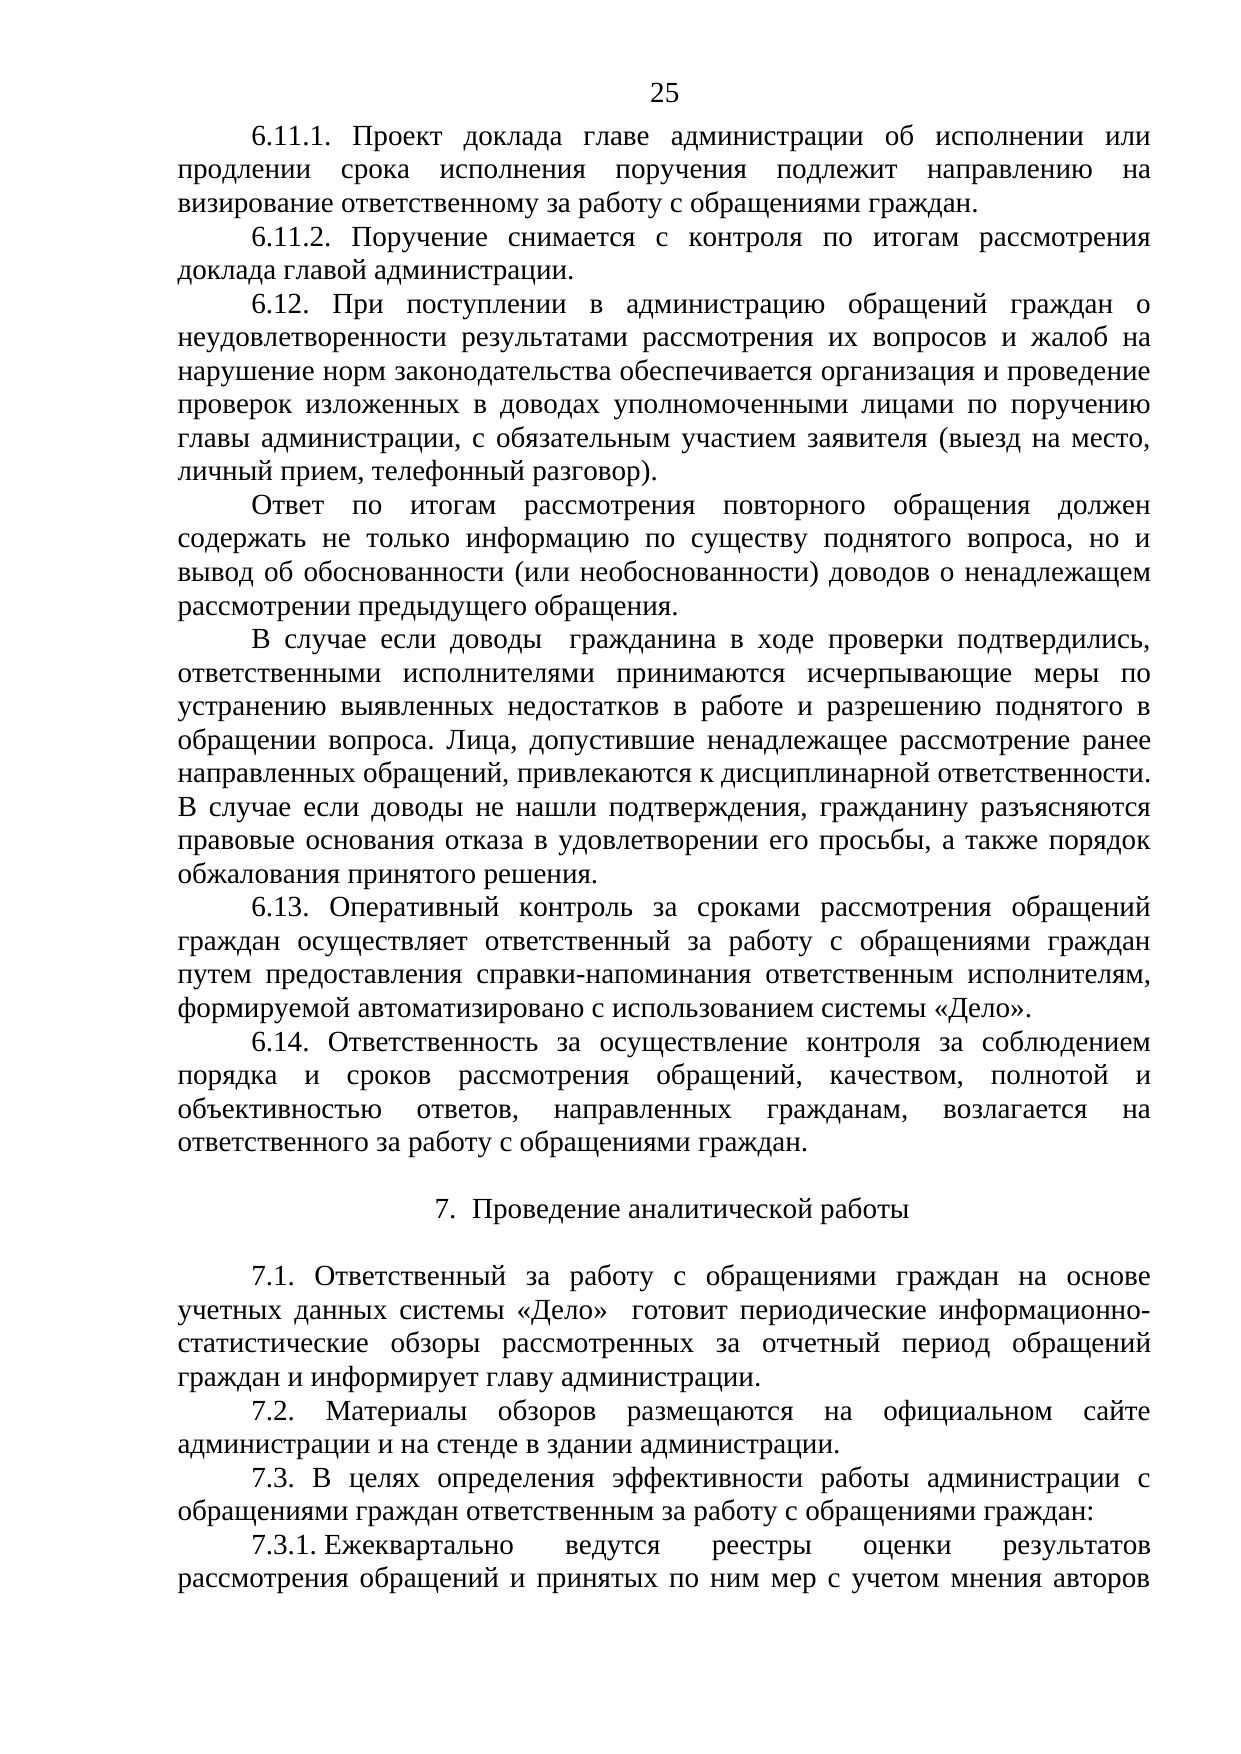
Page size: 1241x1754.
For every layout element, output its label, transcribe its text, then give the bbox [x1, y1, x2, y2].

text 6.11.2. Поручение снимается с контроля по итогам рассмотрения доклада главой администрации. [177, 219, 1152, 286]
text 6.13. Оперативный контроль за сроками рассмотрения обращений граждан осуществляет ответственный за работу с обращениями граждан путем предоставления справки-напоминания ответственным исполнителям, формируемой автоматизировано с использованием системы «Дело». [177, 889, 1152, 1024]
text 6.14. Ответственность за осуществление контроля за соблюдением порядка и сроков рассмотрения обращений, качеством, полнотой и объективностью ответов, направленных гражданам, возлагается на ответственного за работу с обращениями граждан. [177, 1024, 1152, 1158]
text В случае если доводы гражданина в ходе проверки подтвердились, ответственными исполнителями принимаются исчерпывающие меры по устранению выявленных недостатков в работе и разрешению поднятого в обращении вопроса. Лица, допустившие ненадлежащее рассмотрение ранее направленных обращений, привлекаются к дисциплинарной ответственности. В случае если доводы не нашли подтверждения, гражданину разъясняются правовые основания отказа в удовлетворении его просьбы, а также порядок обжалования принятого решения. [177, 621, 1152, 889]
text 6.11.1. Проект доклада главе администрации об исполнении или продлении срока исполнения поручения подлежит направлению на визирование ответственному за работу с обращениями граждан. [177, 118, 1152, 219]
text Ответ по итогам рассмотрения повторного обращения должен содержать не только информацию по существу поднятого вопроса, но и вывод об обоснованности (или необоснованности) доводов о ненадлежащем рассмотрении предыдущего обращения. [177, 487, 1152, 621]
text 7.1. Ответственный за работу с обращениями граждан на основе учетных данных системы «Дело» готовит периодические информационно-статистические обзоры рассмотренных за отчетный период обращений граждан и информирует главу администрации. [177, 1258, 1152, 1393]
text 7.3. В целях определения эффективности работы администрации с обращениями граждан ответственным за работу с обращениями граждан: [177, 1460, 1152, 1527]
text 6.12. При поступлении в администрацию обращений граждан о неудовлетворенности результатами рассмотрения их вопросов и жалоб на нарушение норм законодательства обеспечивается организация и проведение проверок изложенных в доводах уполномоченными лицами по поручению главы администрации, с обязательным участием заявителя (выезд на место, личный прием, телефонный разговор). [177, 286, 1152, 487]
text 7.2. Материалы обзоров размещаются на официальном сайте администрации и на стенде в здании администрации. [177, 1393, 1152, 1460]
list Проведение аналитической работы [192, 1191, 1152, 1225]
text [177, 1527, 1152, 1594]
